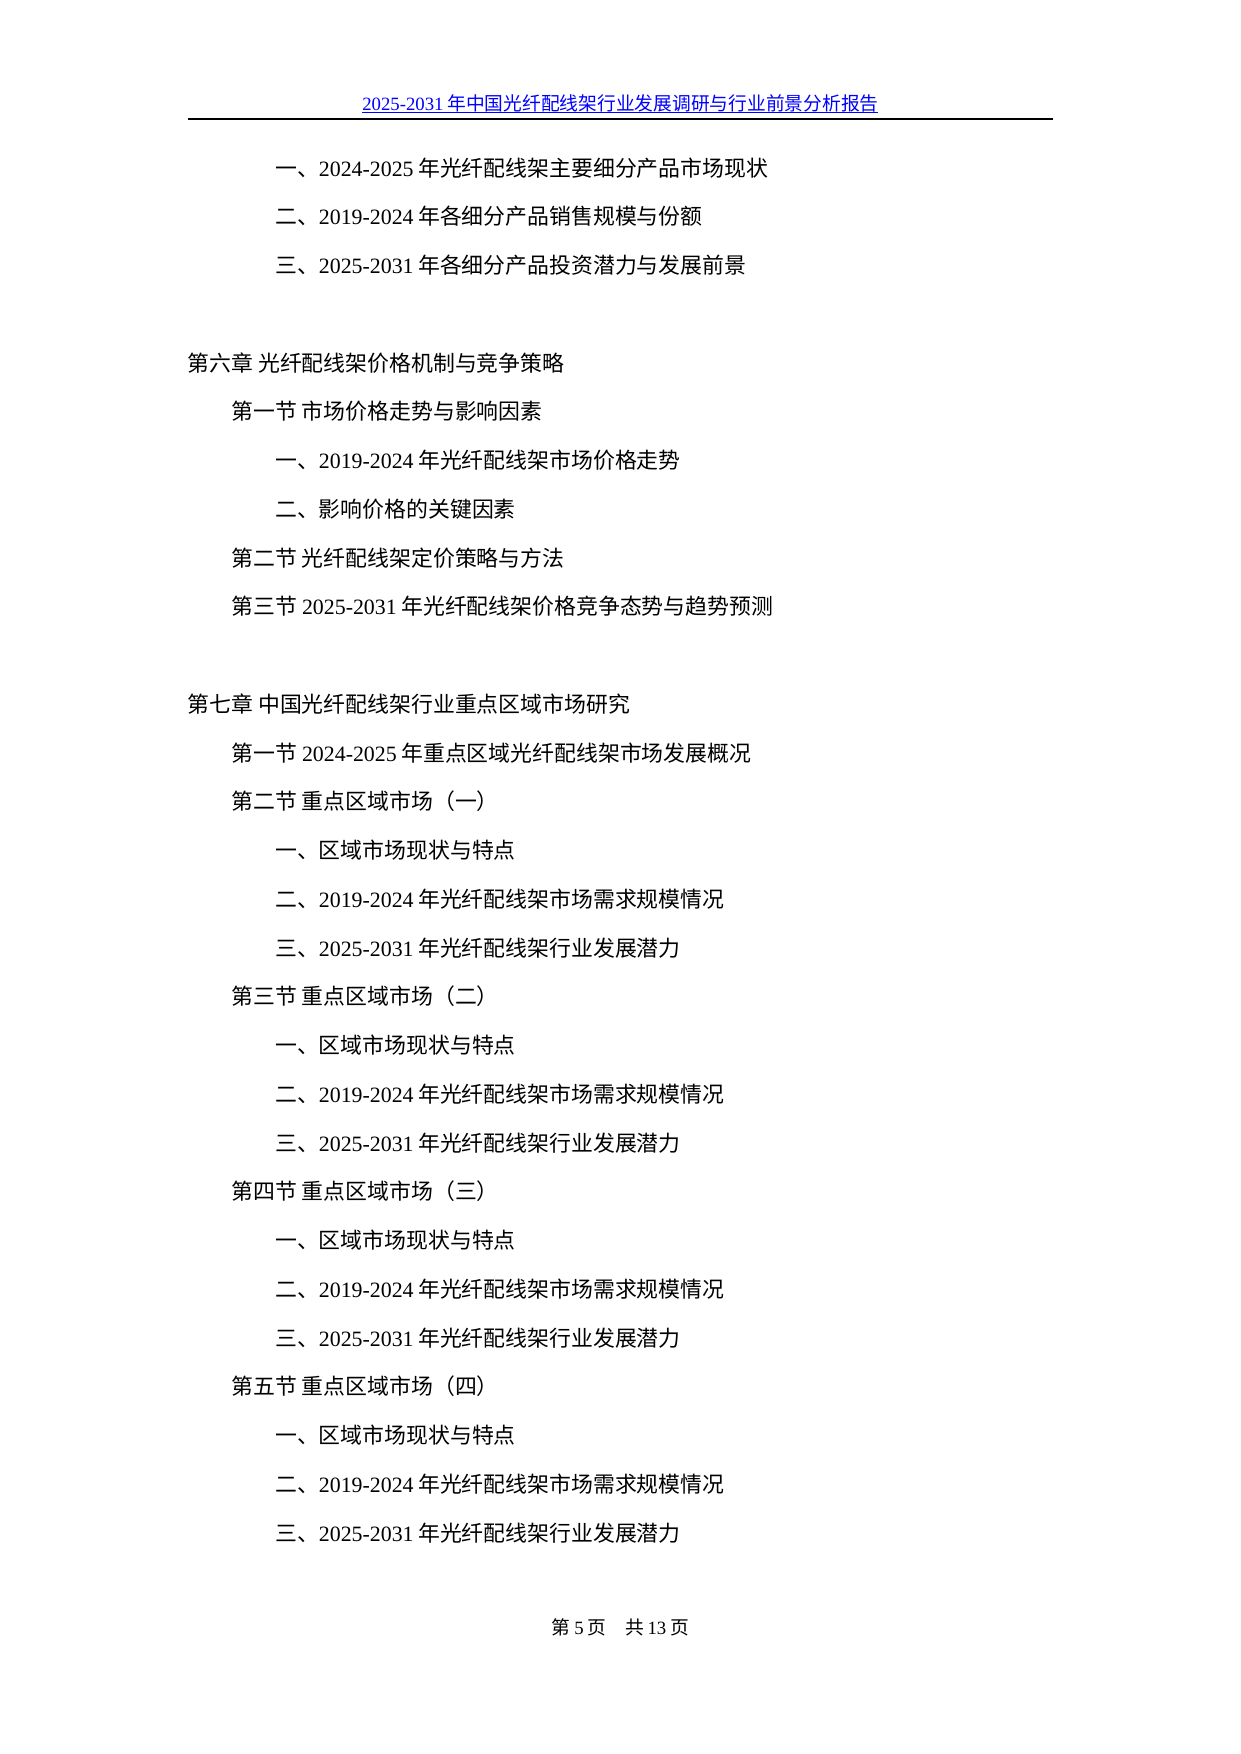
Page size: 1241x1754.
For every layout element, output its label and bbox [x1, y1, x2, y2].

text [187, 150, 1053, 1548]
